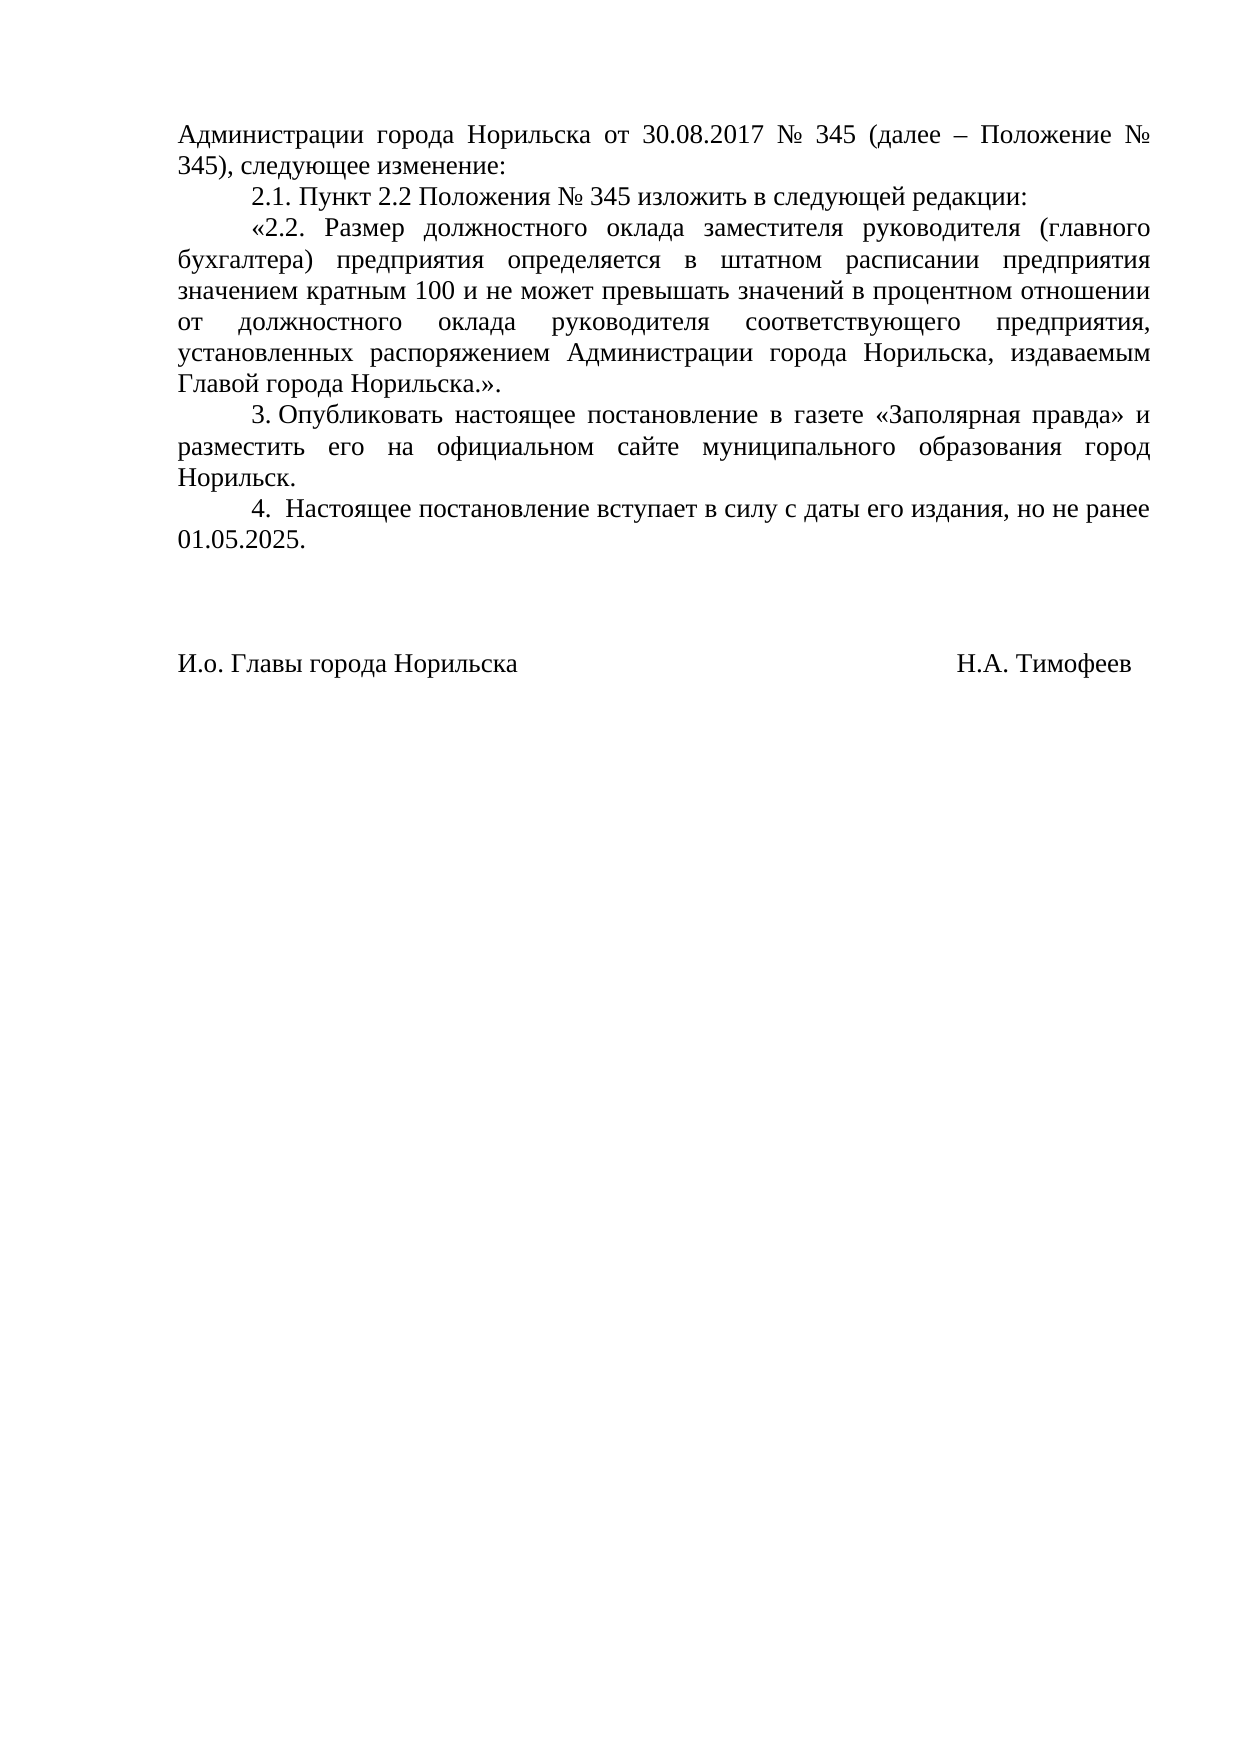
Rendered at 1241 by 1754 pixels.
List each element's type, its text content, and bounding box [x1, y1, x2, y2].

list Опубликовать настоящее постановление в газете «Заполярная правда» и разместить его на официальном сайте муниципального образования город Норильск. [177, 398, 1152, 492]
list Пункт 2.2 Положения № 345 изложить в следующей редакции: [177, 180, 1152, 212]
text «2.2. Размер должностного оклада заместителя руководителя (главного бухгалтера) предприятия определяется в штатном расписании предприятия значением кратным 100 и не может превышать значений в процентном отношении от должностного оклада руководителя соответствующего предприятия, установленных распоряжением Администрации города Норильска, издаваемым Главой города Норильска.». [177, 212, 1152, 398]
text И.о. Главы города Норильска Н.А. Тимофеев [177, 648, 1152, 679]
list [177, 118, 1152, 180]
list Настоящее постановление вступает в силу с даты его издания, но не ранее 01.05.2025. [177, 492, 1152, 554]
